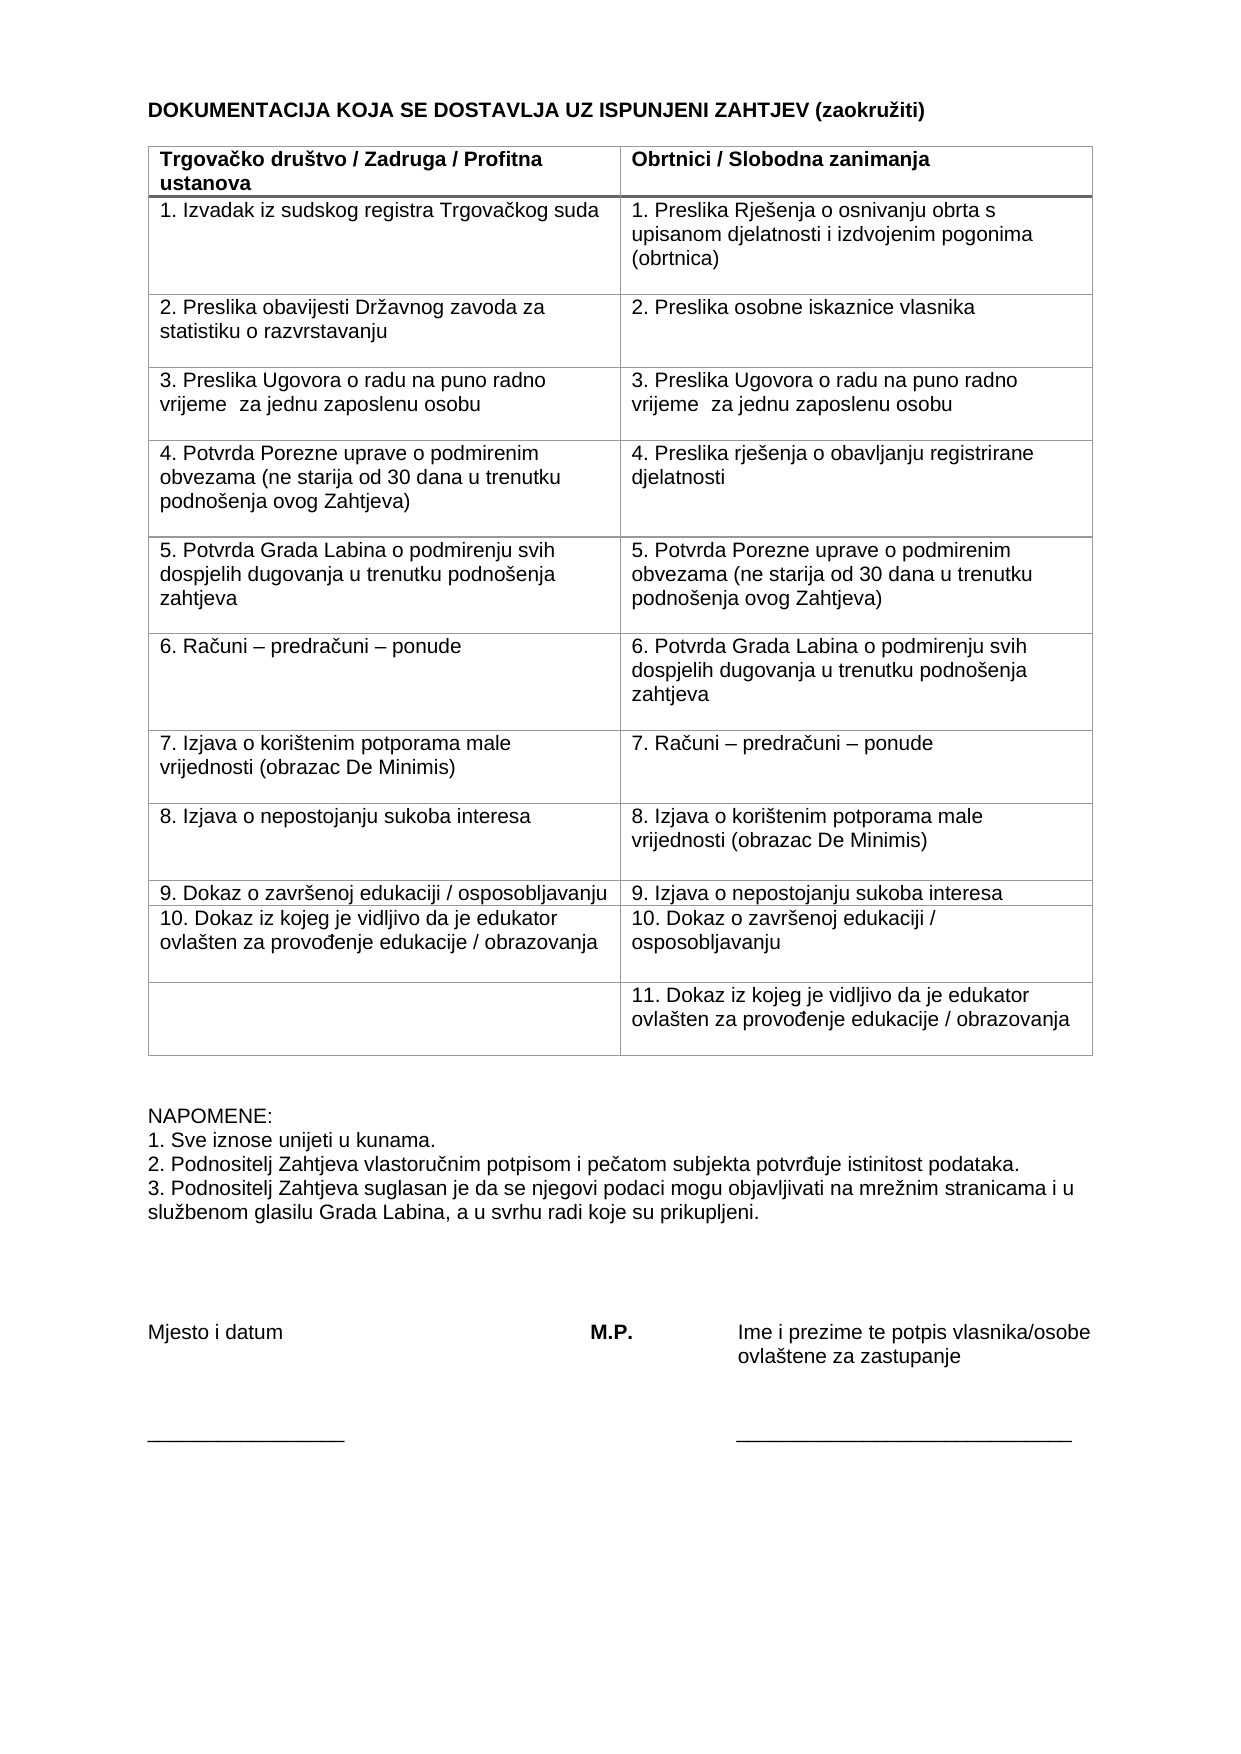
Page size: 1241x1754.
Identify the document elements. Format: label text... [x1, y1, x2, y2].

table_header Trgovačko društvo / Zadruga / Profitna ustanova [149, 147, 620, 195]
table_cell 6. Potvrda Grada Labina o podmirenju svih dospjelih dugovanja u trenutku podnošenja zahtjeva [621, 634, 1092, 730]
table_cell 3. Preslika Ugovora o radu na puno radno vrijeme za jednu zaposlenu osobu [621, 368, 1092, 439]
text 3. Podnositelj Zahtjeva suglasan je da se njegovi podaci mogu objavljivati na mrežnim stranicama i u službenom glasilu Grada Labina, a u svrhu radi koje su prikupljeni. [148, 1176, 1092, 1224]
text Mjesto i datum M.P. Ime i prezime te potpis vlasnika/osobe ovlaštene za zastupanje [148, 1319, 1092, 1367]
table_cell 4. Preslika rješenja o obavljanju registrirane djelatnosti [621, 441, 1092, 536]
text 2. Podnositelj Zahtjeva vlastoručnim potpisom i pečatom subjekta potvrđuje istinitost podataka. [148, 1152, 1092, 1176]
table_cell 2. Preslika obavijesti Državnog zavoda za statistiku o razvrstavanju [149, 295, 620, 367]
table_cell 9. Dokaz o završenoj edukaciji / osposobljavanju [149, 881, 620, 905]
table_cell 7. Izjava o korištenim potporama male vrijednosti (obrazac De Minimis) [149, 731, 620, 803]
text 1. Sve iznose unijeti u kunama. [148, 1128, 1092, 1152]
table_cell 2. Preslika osobne iskaznice vlasnika [621, 295, 1092, 367]
table_cell 10. Dokaz o završenoj edukaciji / osposobljavanju [621, 906, 1092, 982]
text _________________ _____________________________ [148, 1419, 1092, 1443]
table_cell 7. Računi – predračuni – ponude [621, 731, 1092, 803]
table_cell 5. Potvrda Porezne uprave o podmirenim obvezama (ne starija od 30 dana u trenutku podnošenja ovog Zahtjeva) [621, 538, 1092, 633]
table_cell 11. Dokaz iz kojeg je vidljivo da je edukator ovlašten za provođenje edukacije / obrazovanja [621, 983, 1092, 1055]
table_cell 3. Preslika Ugovora o radu na puno radno vrijeme za jednu zaposlenu osobu [149, 368, 620, 439]
table_cell 9. Izjava o nepostojanju sukoba interesa [621, 881, 1092, 905]
text DOKUMENTACIJA KOJA SE DOSTAVLJA UZ ISPUNJENI ZAHTJEV (zaokružiti) [148, 98, 1092, 122]
table_cell 6. Računi – predračuni – ponude [149, 634, 620, 730]
table_header Obrtnici / Slobodna zanimanja [621, 147, 1092, 195]
table_cell 10. Dokaz iz kojeg je vidljivo da je edukator ovlašten za provođenje edukacije / obrazovanja [149, 906, 620, 982]
table_cell 1. Preslika Rješenja o osnivanju obrta s upisanom djelatnosti i izdvojenim pogonima (obrtnica) [621, 198, 1092, 294]
table_cell 1. Izvadak iz sudskog registra Trgovačkog suda [149, 198, 620, 294]
table_cell 5. Potvrda Grada Labina o podmirenju svih dospjelih dugovanja u trenutku podnošenja zahtjeva [149, 538, 620, 633]
table_cell 8. Izjava o korištenim potporama male vrijednosti (obrazac De Minimis) [621, 804, 1092, 880]
text NAPOMENE: [148, 1104, 1092, 1128]
table_cell 8. Izjava o nepostojanju sukoba interesa [149, 804, 620, 880]
table_cell 4. Potvrda Porezne uprave o podmirenim obvezama (ne starija od 30 dana u trenutku podnošenja ovog Zahtjeva) [149, 441, 620, 536]
table_cell [149, 983, 620, 1055]
